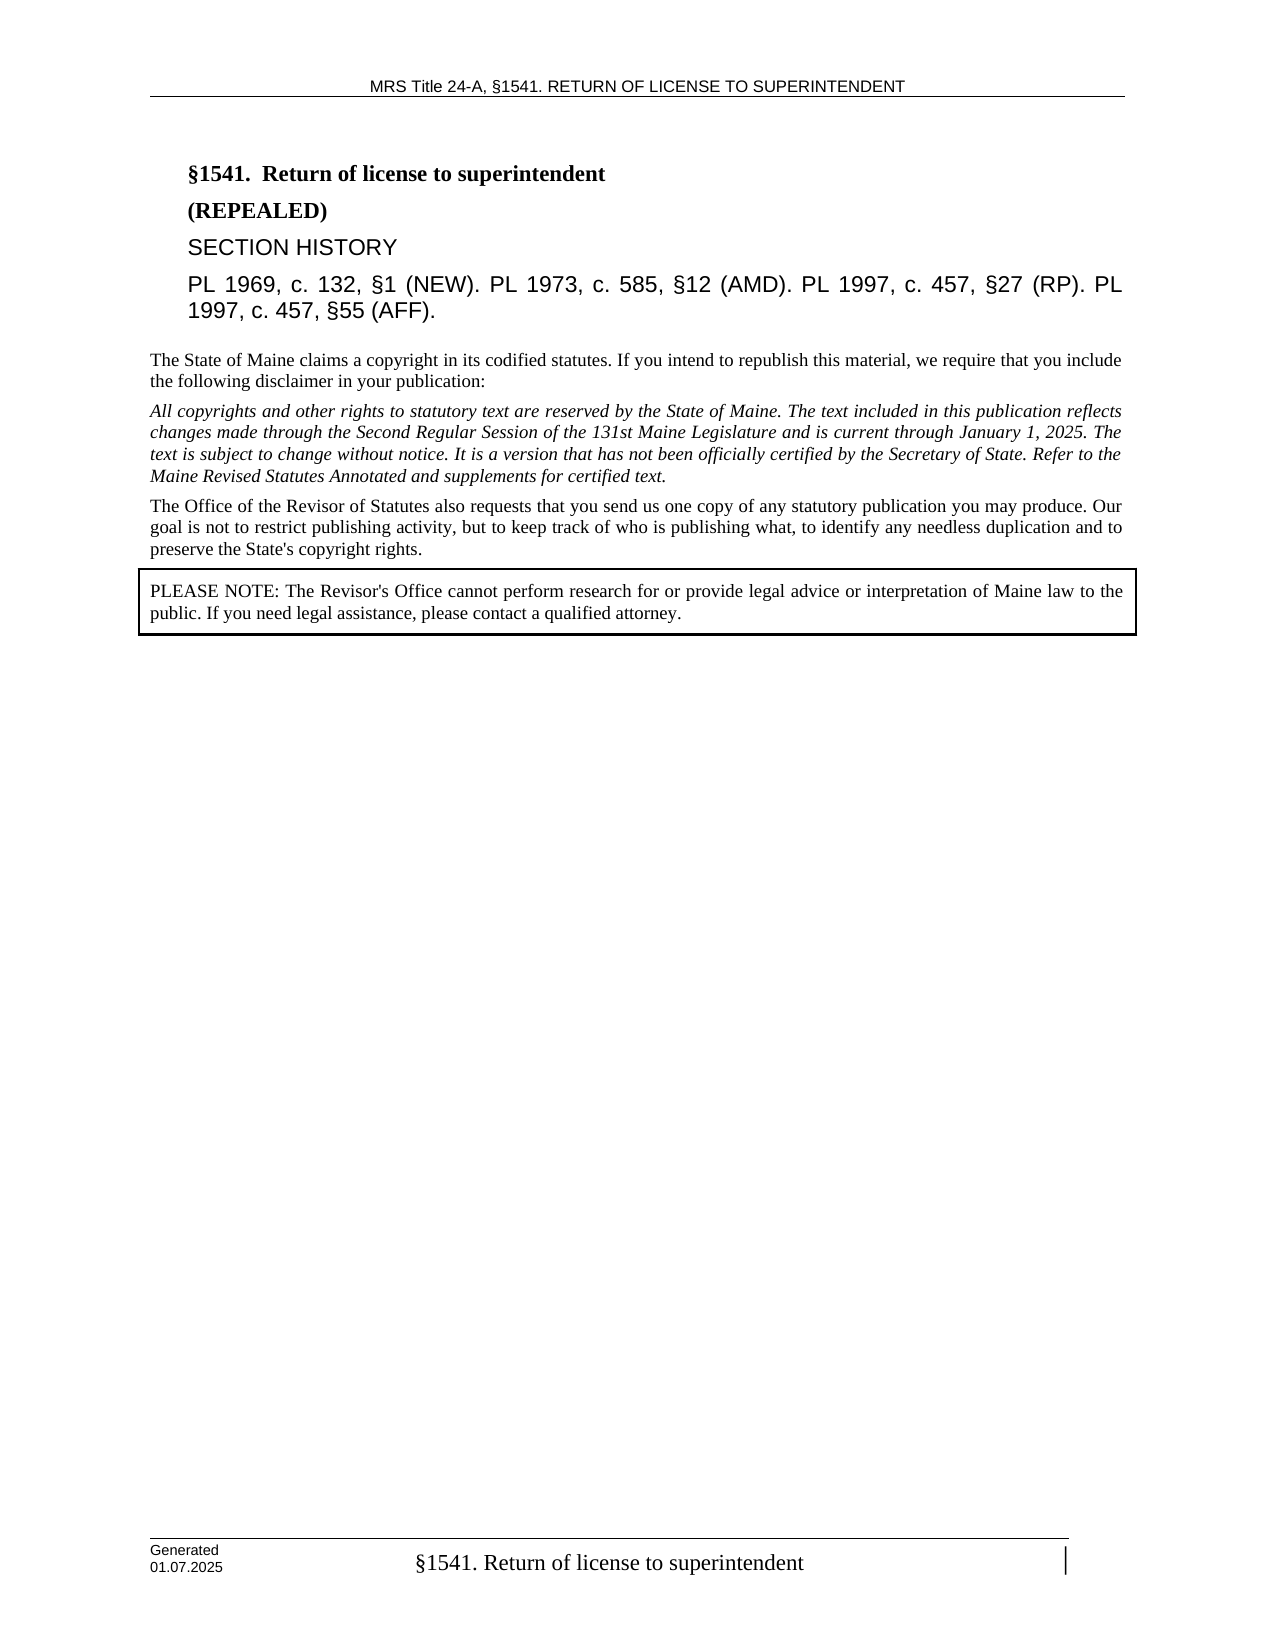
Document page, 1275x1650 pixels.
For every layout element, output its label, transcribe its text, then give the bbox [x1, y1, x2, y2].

text SECTION HISTORY [187, 234, 1125, 260]
text The Office of the Revisor of Statutes also requests that you send us one copy of any statutory publication you may produce. Our goal is not to restrict publishing activity, but to keep track of who is publishing what, to identify any needless duplication and to preserve the State's copyright rights. [150, 494, 1125, 559]
text (REPEALED) [187, 197, 1125, 223]
text The State of Maine claims a copyright in its codified statutes. If you intend to republish this material, we require that you include the following disclaimer in your publication: [150, 348, 1125, 392]
text §1541. Return of license to superintendent [187, 160, 1125, 187]
text All copyrights and other rights to statutory text are reserved by the State of Maine. The text included in this publication reflects changes made through the Second Regular Session of the 131st Maine Legislature and is current through January 1, 2025 . The text is subject to change without notice. It is a version that has not been officially certified by the Secretary of State. Refer to the Maine Revised Statutes Annotated and supplements for certified text. [150, 400, 1125, 486]
text PLEASE NOTE: The Revisor's Office cannot perform research for or provide legal advice or interpretation of Maine law to the public. If you need legal assistance, please contact a qualified attorney. [140, 570, 1135, 633]
text PL 1969, c. 132, §1 (NEW). PL 1973, c. 585, §12 (AMD). PL 1997, c. 457, §27 (RP). PL 1997, c. 457, §55 (AFF). [187, 271, 1125, 323]
